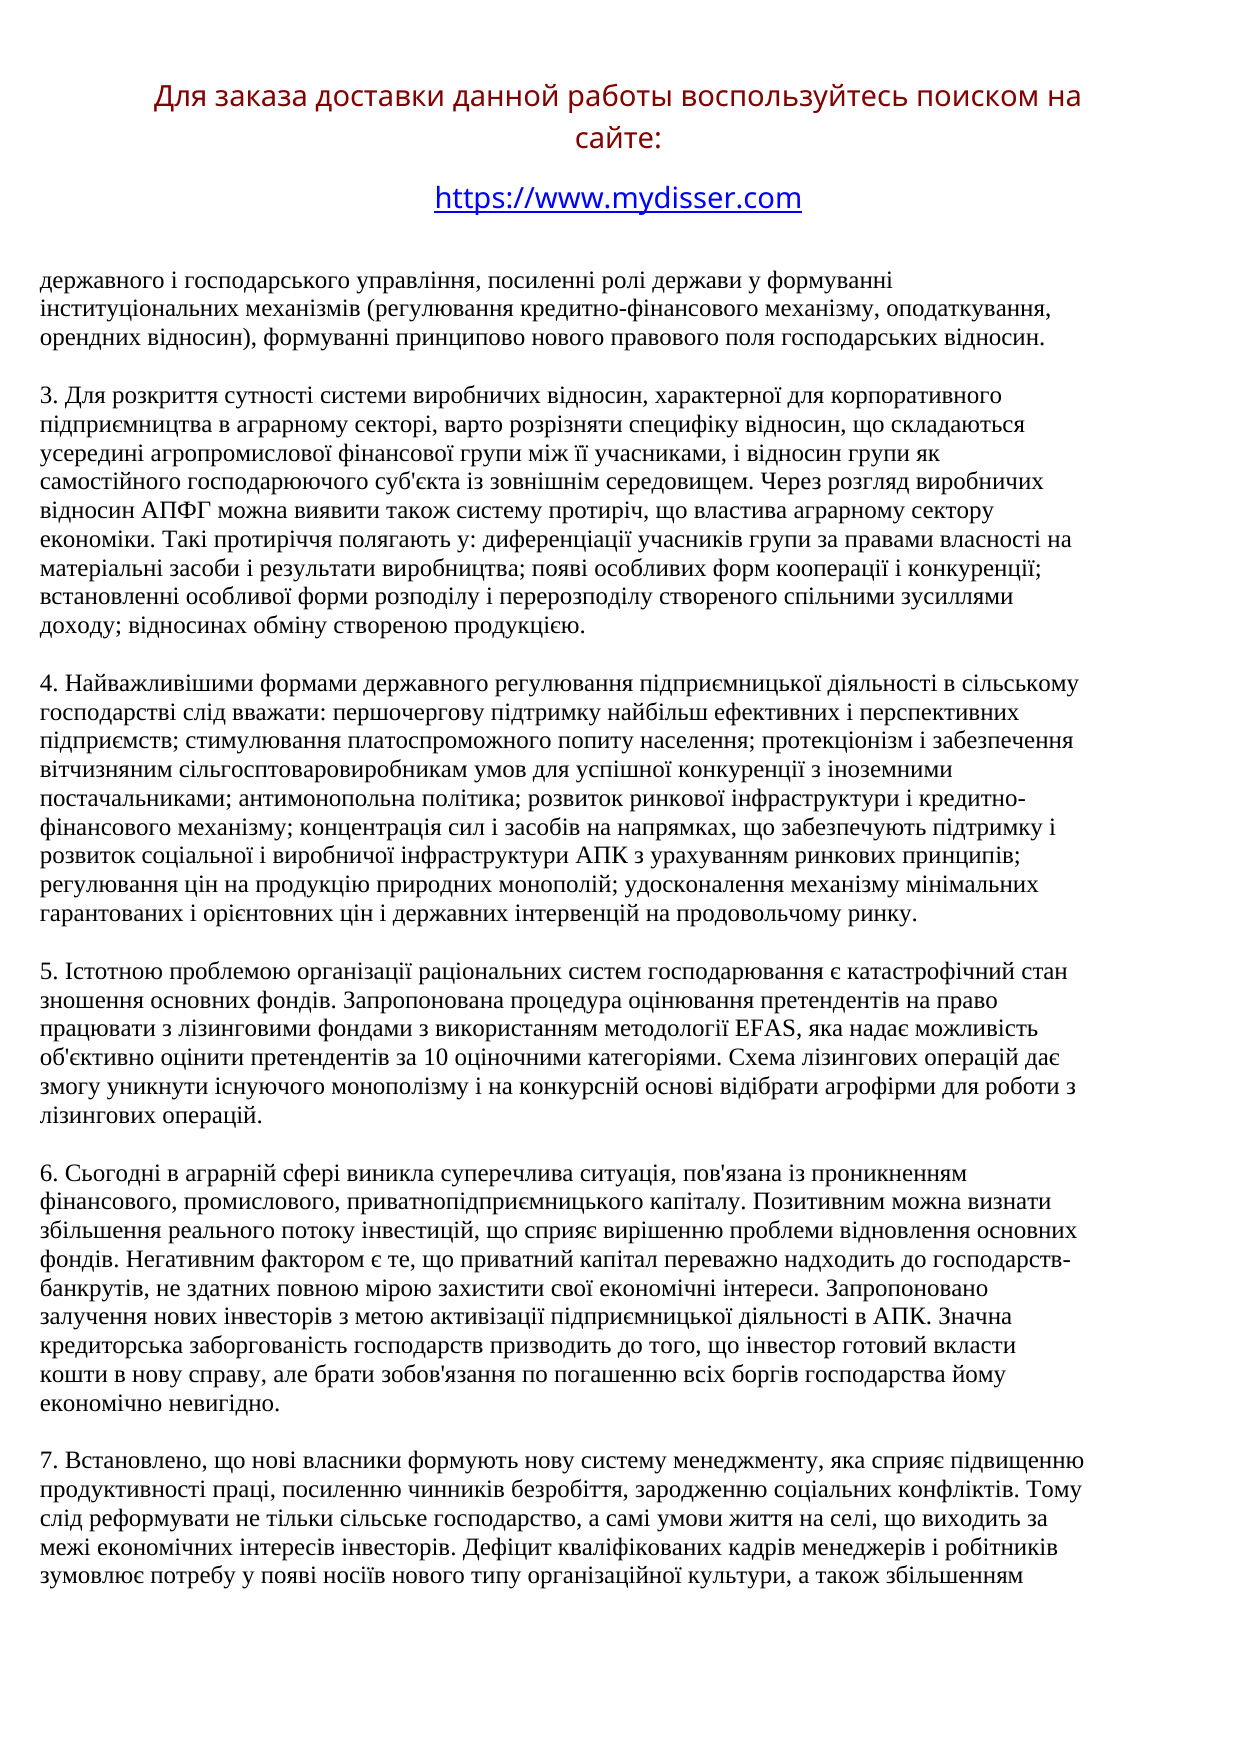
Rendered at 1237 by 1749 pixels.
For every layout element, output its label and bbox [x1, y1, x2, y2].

table_cell [40, 236, 1086, 1589]
